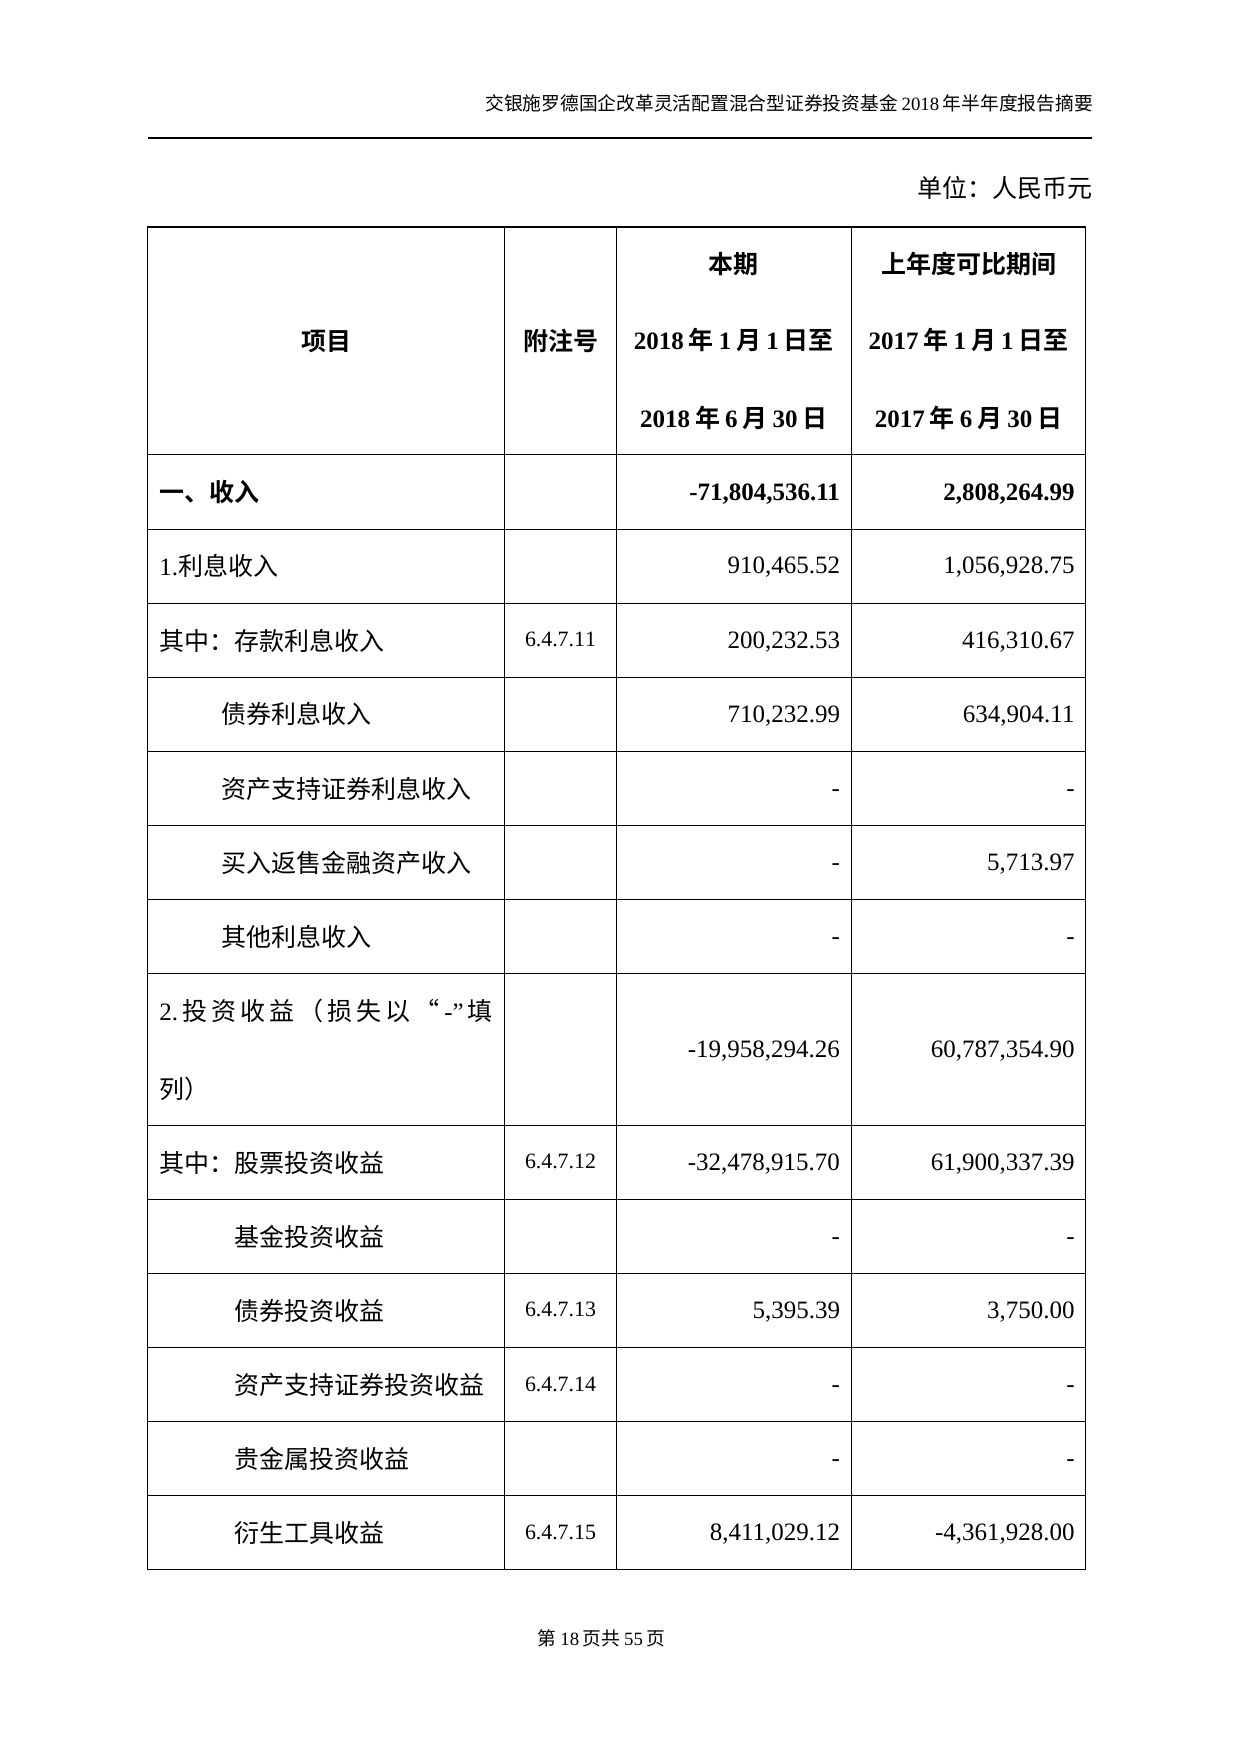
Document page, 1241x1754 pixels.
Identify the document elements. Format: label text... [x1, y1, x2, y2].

table_cell 416,310.67 [852, 604, 1085, 677]
table_cell 3,750.00 [852, 1274, 1085, 1347]
table_cell 6.4.7.15 [505, 1496, 616, 1569]
table_cell 1.利息收入 [148, 530, 504, 602]
table_cell 债券利息收入 [148, 678, 504, 751]
table_cell 资产支持证券投资收益 [148, 1348, 504, 1421]
table_cell 6.4.7.14 [505, 1348, 616, 1421]
table_cell 2,808,264.99 [852, 455, 1085, 528]
table_header 本期 2018年1月1日至2018年6月30日 [617, 228, 851, 454]
table_cell -4,361,928.00 [852, 1496, 1085, 1569]
table_header 附注号 [505, 228, 616, 454]
table_cell - [852, 1200, 1085, 1273]
table_cell [505, 1200, 616, 1273]
table_cell 6.4.7.12 [505, 1126, 616, 1199]
table_cell 200,232.53 [617, 604, 851, 677]
table_cell 6.4.7.13 [505, 1274, 616, 1347]
table_cell 其中：存款利息收入 [148, 604, 504, 677]
table_cell - [852, 752, 1085, 825]
table_cell [505, 974, 616, 1125]
table_cell 634,904.11 [852, 678, 1085, 751]
table_cell 资产支持证券利息收入 [148, 752, 504, 825]
table_cell 其他利息收入 [148, 900, 504, 973]
table_cell [505, 826, 616, 899]
table_cell 61,900,337.39 [852, 1126, 1085, 1199]
table_cell 其中：股票投资收益 [148, 1126, 504, 1199]
table_cell [505, 455, 616, 528]
text 单位：人民币元 [149, 154, 1092, 219]
table_cell - [617, 1422, 851, 1495]
table_cell -71,804,536.11 [617, 455, 851, 528]
table_cell 60,787,354.90 [852, 974, 1085, 1125]
table_cell 买入返售金融资产收入 [148, 826, 504, 899]
table_cell 基金投资收益 [148, 1200, 504, 1273]
table_cell - [617, 1200, 851, 1273]
table_cell [505, 900, 616, 973]
table_cell -19,958,294.26 [617, 974, 851, 1125]
table_cell 5,395.39 [617, 1274, 851, 1347]
table_cell - [617, 1348, 851, 1421]
table_cell - [852, 1348, 1085, 1421]
table_cell [505, 752, 616, 825]
table_cell 贵金属投资收益 [148, 1422, 504, 1495]
table_cell - [617, 752, 851, 825]
table_cell - [617, 826, 851, 899]
table_cell 8,411,029.12 [617, 1496, 851, 1569]
table_cell [505, 1422, 616, 1495]
table_cell 1,056,928.75 [852, 530, 1085, 602]
table_cell -32,478,915.70 [617, 1126, 851, 1199]
table_cell - [852, 1422, 1085, 1495]
table_cell 6.4.7.11 [505, 604, 616, 677]
table_header 上年度可比期间 2017年1月1日至2017年6月30日 [852, 228, 1085, 454]
table_cell 910,465.52 [617, 530, 851, 602]
table_cell [505, 530, 616, 602]
table_cell 债券投资收益 [148, 1274, 504, 1347]
table_cell 一、收入 [148, 455, 504, 528]
table_cell 衍生工具收益 [148, 1496, 504, 1569]
table_cell 2.投资收益（损失以“-”填列） [148, 974, 504, 1125]
table_cell [505, 678, 616, 751]
table_header 项目 [148, 228, 504, 454]
table_cell 710,232.99 [617, 678, 851, 751]
table_cell - [852, 900, 1085, 973]
table_cell 5,713.97 [852, 826, 1085, 899]
table_cell - [617, 900, 851, 973]
